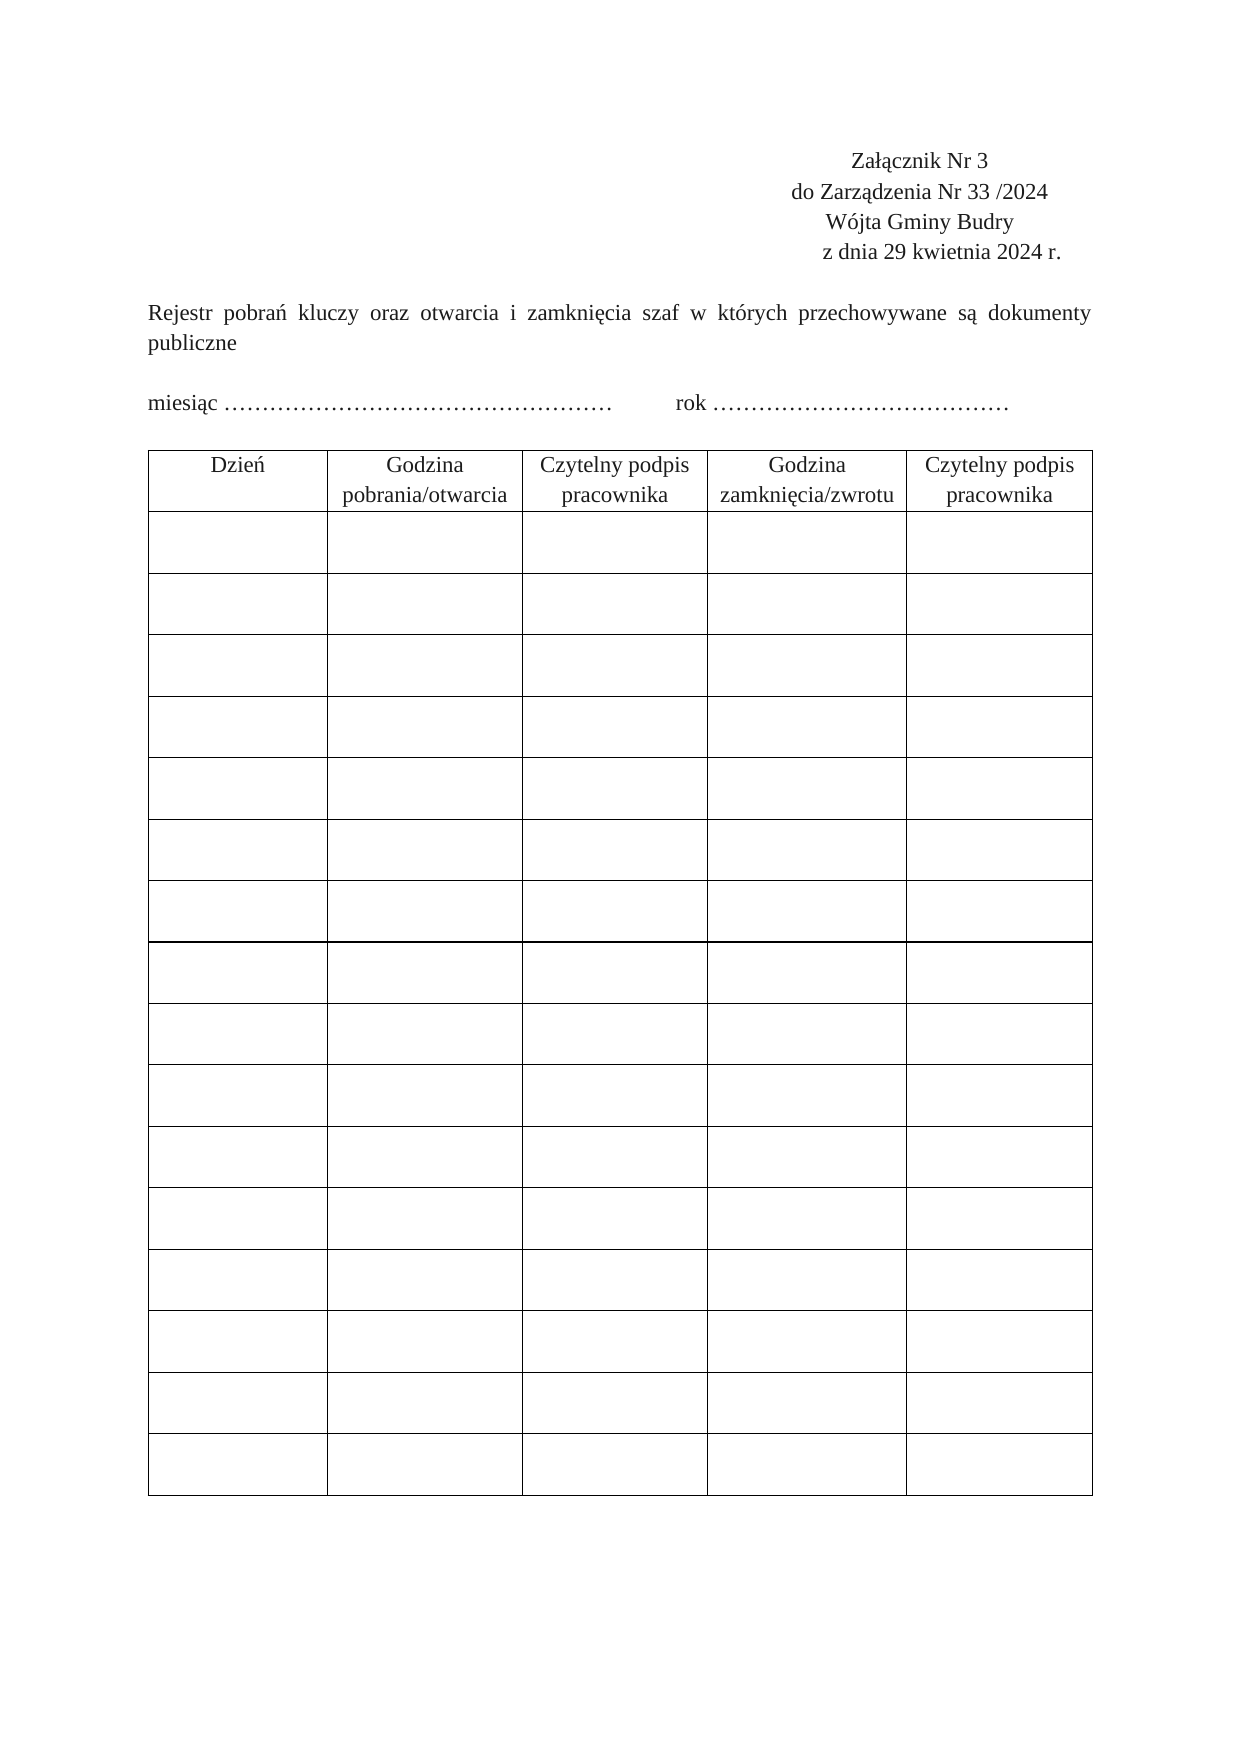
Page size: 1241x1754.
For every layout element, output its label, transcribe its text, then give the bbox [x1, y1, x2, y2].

table_cell [328, 1373, 522, 1433]
table_cell [523, 881, 707, 941]
table_cell [907, 1065, 1092, 1126]
table_cell [907, 881, 1092, 941]
table_cell [328, 1434, 522, 1494]
table_cell [523, 512, 707, 573]
table_cell [708, 758, 906, 818]
table_cell [523, 1004, 707, 1064]
table_cell [523, 1434, 707, 1494]
table_cell [708, 1434, 906, 1494]
table_cell [907, 574, 1092, 634]
text Rejestr pobrań kluczy oraz otwarcia i zamknięcia szaf w których przechowywane są dokumenty publiczne [148, 299, 1093, 355]
table_cell [523, 1188, 707, 1249]
table_cell [907, 1004, 1092, 1064]
table_header Czytelny podpis pracownika [907, 451, 1092, 511]
table_cell [149, 1004, 327, 1064]
table_cell [523, 1250, 707, 1310]
table_header Godzina zamknięcia/zwrotu [708, 451, 906, 511]
text miesiąc …………………………………………… rok ………………………………… [148, 389, 1093, 416]
text z dnia 29 kwietnia 2024 r. [148, 238, 1093, 264]
table_cell [149, 1188, 327, 1249]
table_cell [328, 758, 522, 818]
table_cell [523, 635, 707, 696]
text Wójta Gminy Budry [148, 208, 1093, 234]
table_cell [907, 1434, 1092, 1494]
table_cell [328, 1311, 522, 1372]
table_cell [523, 1065, 707, 1126]
table_header Dzień [149, 451, 327, 511]
table_cell [149, 635, 327, 696]
table_cell [523, 943, 707, 1003]
table_cell [523, 820, 707, 880]
table_cell [149, 1311, 327, 1372]
table_cell [149, 820, 327, 880]
table_cell [328, 943, 522, 1003]
table_cell [149, 1434, 327, 1494]
table_cell [708, 1250, 906, 1310]
table_header Czytelny podpis pracownika [523, 451, 707, 511]
table_cell [149, 1065, 327, 1126]
table_cell [328, 820, 522, 880]
table_cell [907, 1127, 1092, 1187]
table_cell [708, 820, 906, 880]
table_cell [149, 574, 327, 634]
table_cell [907, 1373, 1092, 1433]
table_cell [708, 1373, 906, 1433]
table_cell [523, 574, 707, 634]
table_cell [523, 758, 707, 818]
table_cell [328, 574, 522, 634]
table_cell [907, 1188, 1092, 1249]
table_cell [149, 1250, 327, 1310]
table_header Godzina pobrania/otwarcia [328, 451, 522, 511]
text Załącznik Nr 3 [148, 148, 1093, 174]
table_cell [907, 1250, 1092, 1310]
table_cell [523, 697, 707, 757]
table_cell [708, 635, 906, 696]
table_cell [708, 512, 906, 573]
table_cell [708, 1311, 906, 1372]
table_cell [328, 1250, 522, 1310]
table_cell [907, 1311, 1092, 1372]
table_cell [149, 512, 327, 573]
table_cell [328, 512, 522, 573]
table_cell [523, 1127, 707, 1187]
table_cell [328, 881, 522, 941]
table_cell [149, 697, 327, 757]
table_cell [907, 512, 1092, 573]
table_cell [523, 1373, 707, 1433]
table_cell [523, 1311, 707, 1372]
table_cell [149, 1127, 327, 1187]
table_cell [149, 881, 327, 941]
table_cell [708, 1188, 906, 1249]
table_cell [907, 635, 1092, 696]
table_cell [328, 697, 522, 757]
table_cell [907, 820, 1092, 880]
table_cell [907, 697, 1092, 757]
table_cell [149, 943, 327, 1003]
table_cell [708, 697, 906, 757]
table_cell [907, 758, 1092, 818]
table_cell [328, 1188, 522, 1249]
table_cell [149, 758, 327, 818]
table_cell [708, 1004, 906, 1064]
table_cell [328, 1127, 522, 1187]
table_cell [328, 1065, 522, 1126]
table_cell [149, 1373, 327, 1433]
table_cell [708, 574, 906, 634]
table_cell [907, 943, 1092, 1003]
table_cell [708, 1127, 906, 1187]
table_cell [708, 1065, 906, 1126]
table_cell [328, 635, 522, 696]
table_cell [708, 943, 906, 1003]
table_cell [328, 1004, 522, 1064]
table_cell [708, 881, 906, 941]
text do Zarządzenia Nr 33 /2024 [148, 178, 1093, 204]
